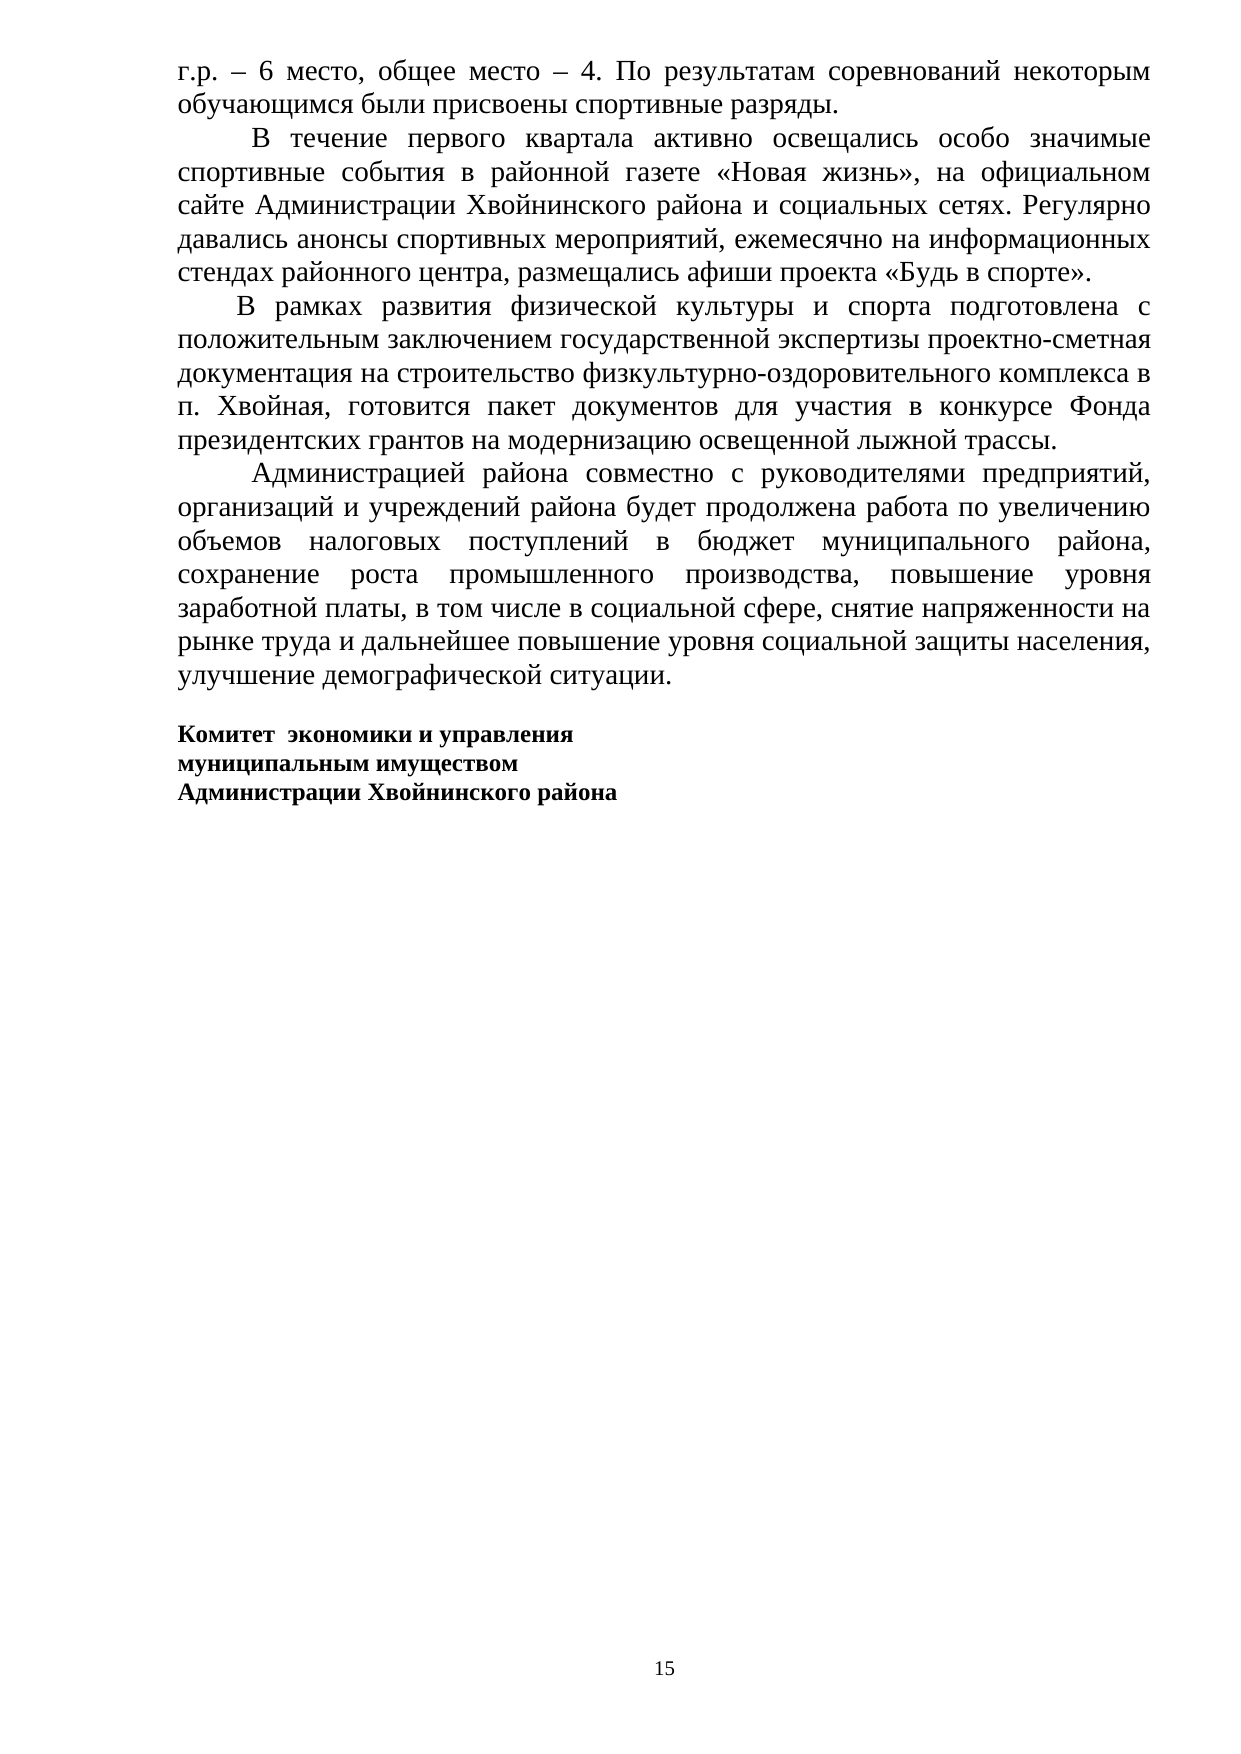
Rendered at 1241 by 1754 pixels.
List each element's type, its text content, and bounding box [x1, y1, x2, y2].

text муниципальным имуществом [177, 748, 1152, 777]
text В течение первого квартала активно освещались особо значимые спортивные события в районной газете «Новая жизнь», на официальном сайте Администрации Хвойнинского района и социальных сетях. Регулярно давались анонсы спортивных мероприятий, ежемесячно на информационных стендах районного центра, размещались афиши проекта «Будь в спорте». [177, 120, 1152, 288]
text Администрацией района совместно с руководителями предприятий, организаций и учреждений района будет продолжена работа по увеличению объемов налоговых поступлений в бюджет муниципального района, сохранение роста промышленного производства, повышение уровня заработной платы, в том числе в социальной сфере, снятие напряженности на рынке труда и дальнейшее повышение уровня социальной защиты населения, улучшение демографической ситуации. [177, 456, 1152, 690]
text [177, 53, 1152, 120]
text В рамках развития физической культуры и спорта подготовлена с положительным заключением государственной экспертизы проектно-сметная документация на строительство физкультурно-оздоровительного комплекса в п. Хвойная, готовится пакет документов для участия в конкурсе Фонда президентских грантов на модернизацию освещенной лыжной трассы. [177, 288, 1152, 456]
text Комитет экономики и управления [177, 719, 1152, 748]
text Администрации Хвойнинского района [177, 777, 1152, 805]
